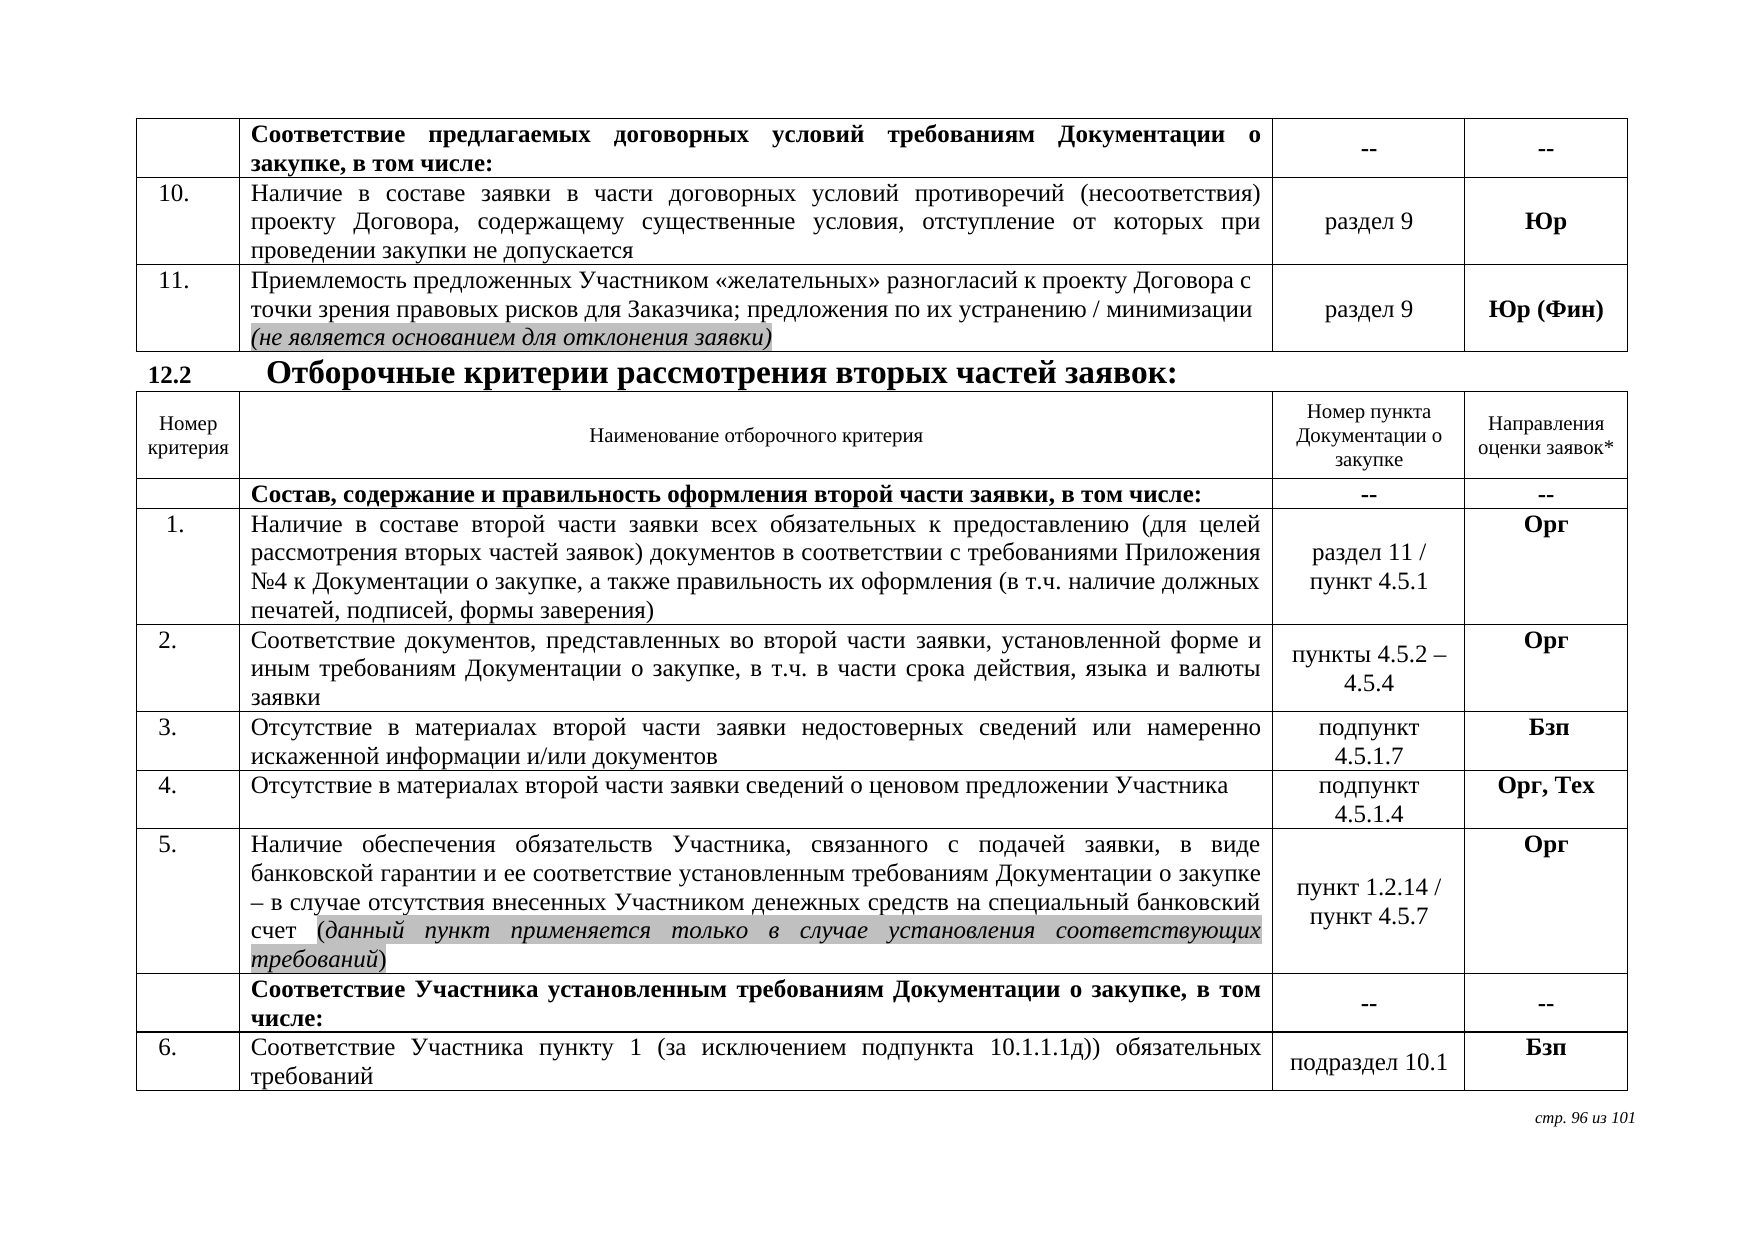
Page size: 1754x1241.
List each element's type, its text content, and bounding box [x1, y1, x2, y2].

table_cell Наличие обеспечения обязательств Участника, связанного с подачей заявки, в виде банковской гарантии и ее соответствие установленным требованиям Документации о закупке – в случае отсутствия внесенных Участником денежных средств на специальный банковский счет (данный пункт применяется только в случае установления соответствующих требований) [240, 829, 1272, 973]
table_cell Отсутствие в материалах второй части заявки сведений о ценовом предложении Участника [240, 771, 1272, 828]
table_header Номер критерия [137, 392, 239, 478]
table_cell [137, 178, 239, 264]
table_cell -- [1465, 119, 1627, 177]
table_cell [137, 974, 239, 1031]
table_cell Юр (Фин) [1465, 265, 1627, 351]
table_cell Соответствие Участника пункту 1 (за исключением подпункта д)) обязательных требований [240, 1033, 1272, 1090]
subtitle Отборочные критерии рассмотрения вторых частей заявок: [148, 352, 1636, 391]
table_cell [137, 1033, 239, 1090]
table_cell Соответствие предлагаемых договорных условий требованиям Документации о закупке, в том числе: [240, 119, 1272, 177]
table_cell Наличие в составе второй части заявки всех обязательных к предоставлению (для целей рассмотрения вторых частей заявок) документов в соответствии с требованиями Приложения №4 к Документации о закупке, а также правильность их оформления (в т.ч. наличие должных печатей, подписей, формы заверения) [240, 509, 1272, 624]
table_cell -- [1465, 974, 1627, 1031]
table_cell -- [1273, 479, 1464, 508]
table_cell раздел 9 [1273, 265, 1464, 351]
table_cell [137, 829, 239, 973]
table_cell Приемлемость предложенных Участником «желательных» разногласий к проекту Договора с точки зрения правовых рисков для Заказчика; предложения по их устранению / минимизации (не является основанием для отклонения заявки) [240, 265, 1272, 351]
table_cell пункт 1.2.14 / пункт 4.5.7 [1273, 829, 1464, 973]
table_cell [137, 625, 239, 711]
table_cell Состав, содержание и правильность оформления второй части заявки, в том числе: [240, 479, 1272, 508]
table_cell Орг [1465, 625, 1627, 711]
table_cell Бзп [1465, 712, 1627, 769]
table_cell пункты 4.5.2 – 4.5.4 [1273, 625, 1464, 711]
table_cell Юр [1465, 178, 1627, 264]
table_cell [137, 509, 239, 624]
table_cell подраздел 10.1 [1273, 1033, 1464, 1090]
table_cell Наличие в составе заявки в части договорных условий противоречий (несоответствия) проекту Договора, содержащему существенные условия, отступление от которых при проведении закупки не допускается [240, 178, 1272, 264]
table_cell Орг, Тех [1465, 771, 1627, 828]
table_cell -- [1273, 119, 1464, 177]
table_cell раздел 11 / пункт 4.5.1 [1273, 509, 1464, 624]
table_cell Соответствие документов, представленных во второй части заявки, установленной форме и иным требованиям Документации о закупке, в т.ч. в части срока действия, языка и валюты заявки [240, 625, 1272, 711]
table_cell Отсутствие в материалах второй части заявки недостоверных сведений или намеренно искаженной информации и/или документов [240, 712, 1272, 769]
table_header Наименование отборочного критерия [240, 392, 1272, 478]
table_cell [137, 119, 239, 177]
table_cell Орг [1465, 829, 1627, 973]
table_cell Соответствие Участника установленным требованиям Документации о закупке, в том числе: [240, 974, 1272, 1031]
table_cell [137, 712, 239, 769]
table_cell подпункт 4.5.1.4 [1273, 771, 1464, 828]
table_cell [137, 479, 239, 508]
table_cell раздел 9 [1273, 178, 1464, 264]
table_header Направления оценки заявок* [1465, 392, 1627, 478]
table_cell -- [1273, 974, 1464, 1031]
table_cell Орг [1465, 509, 1627, 624]
table_cell -- [1465, 479, 1627, 508]
table_cell [137, 265, 239, 351]
table_cell Бзп [1465, 1033, 1627, 1090]
table_header Номер пункта Документации о закупке [1273, 392, 1464, 478]
table_cell подпункт 4.5.1.7 [1273, 712, 1464, 769]
table_cell [137, 771, 239, 828]
